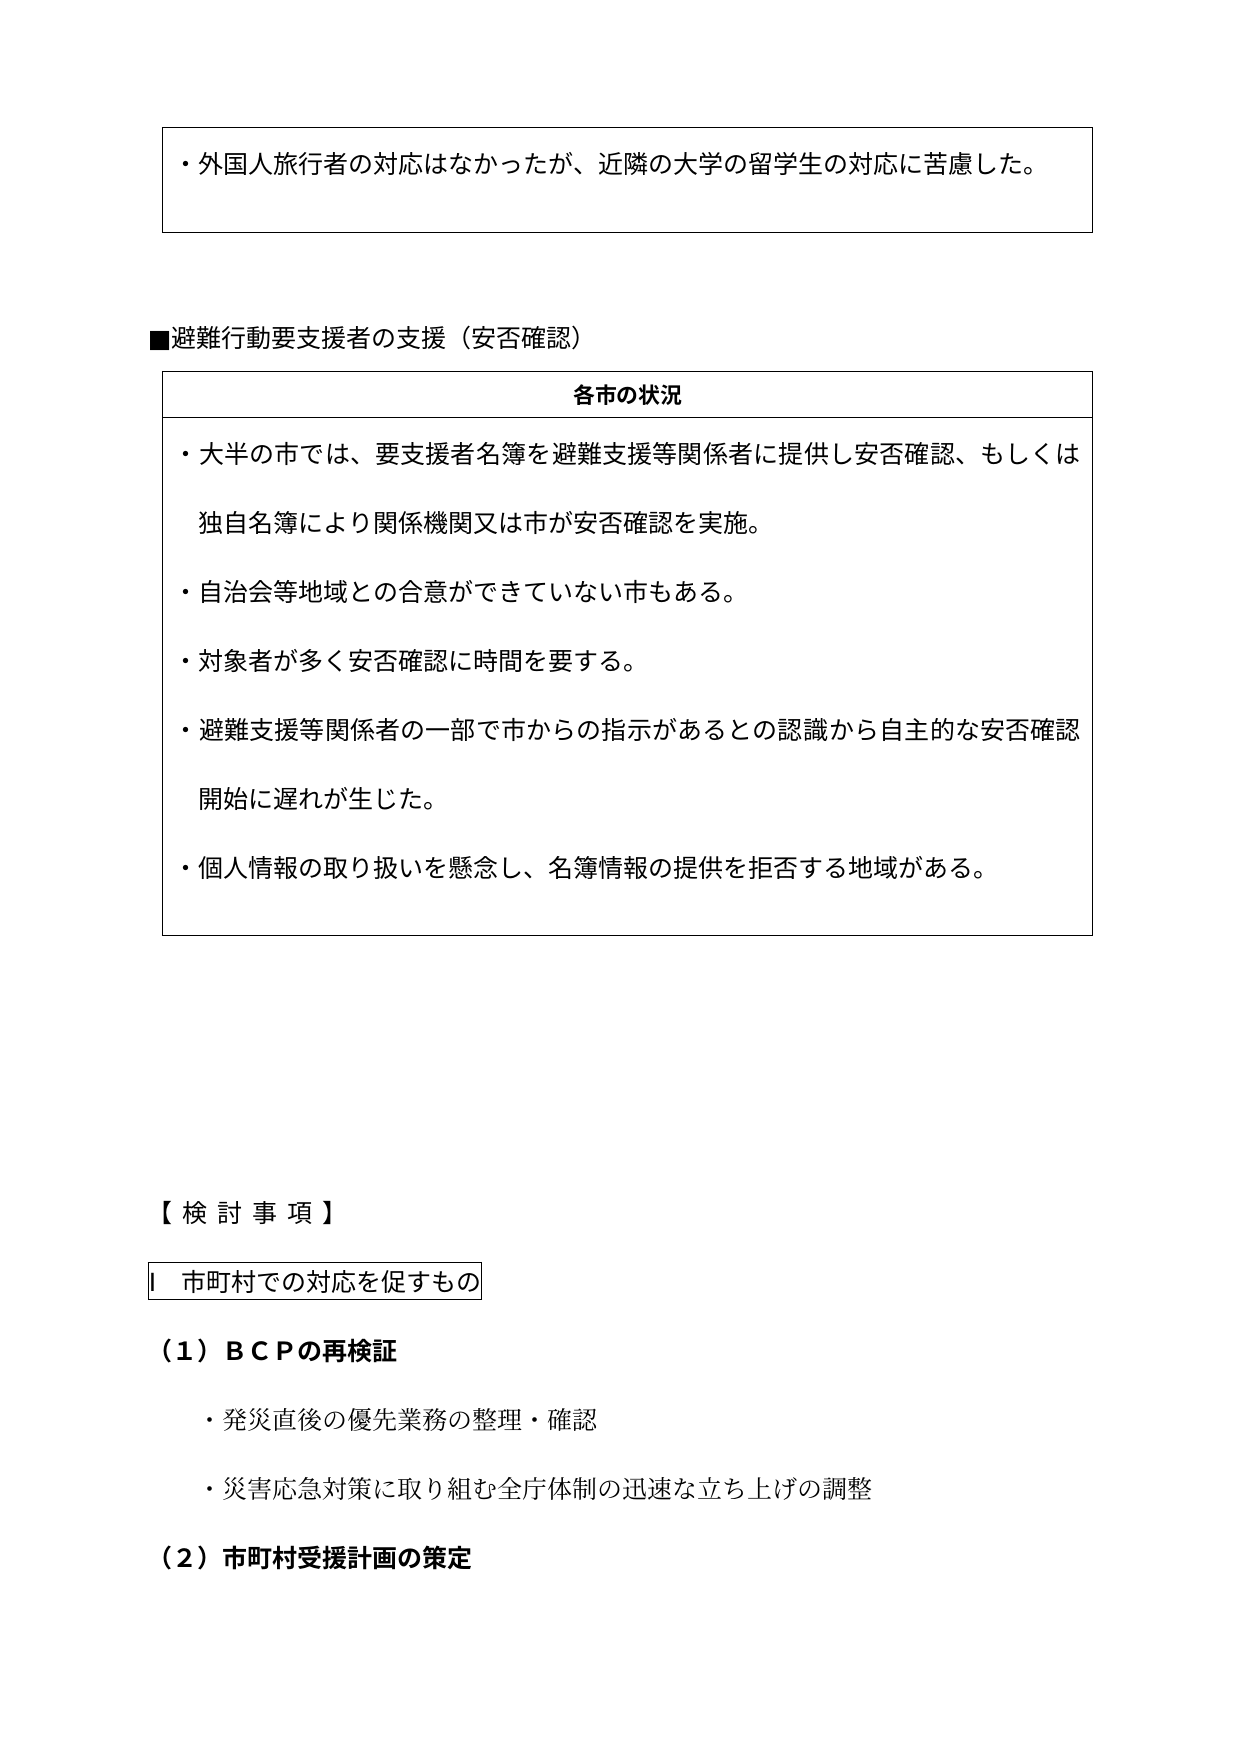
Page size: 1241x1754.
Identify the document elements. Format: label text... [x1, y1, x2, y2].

table_header 各市の状況 [163, 372, 1092, 417]
text （２）市町村受援計画の策定 [148, 1522, 1092, 1591]
text 【検討事項】 [148, 1177, 1092, 1246]
text ・災害応急対策に取り組む全庁体制の迅速な立ち上げの調整 [148, 1453, 1092, 1522]
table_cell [163, 128, 1092, 232]
text （１）ＢＣＰの再検証 [148, 1315, 1092, 1384]
text ・発災直後の優先業務の整理・確認 [148, 1384, 1092, 1453]
text Ⅰ 市町村での対応を促すもの [148, 1246, 1092, 1315]
table_cell ・大半の市では、要支援者名簿を避難支援等関係者に提供し安否確認、もしくは独自名簿により関係機関又は市が安否確認を実施。 ・自治会等地域との合意ができていない市もある。 ・対象者が多く安否確認に時間を要する。 ・避難支援等関係者の一部で市からの指示があるとの認識から自主的な安否確認開始に遅れが生じた。 ・個人情報の取り扱いを懸念し、名簿情報の提供を拒否する地域がある。 [163, 418, 1092, 935]
text ■避難行動要支援者の支援（安否確認） [148, 302, 1092, 371]
